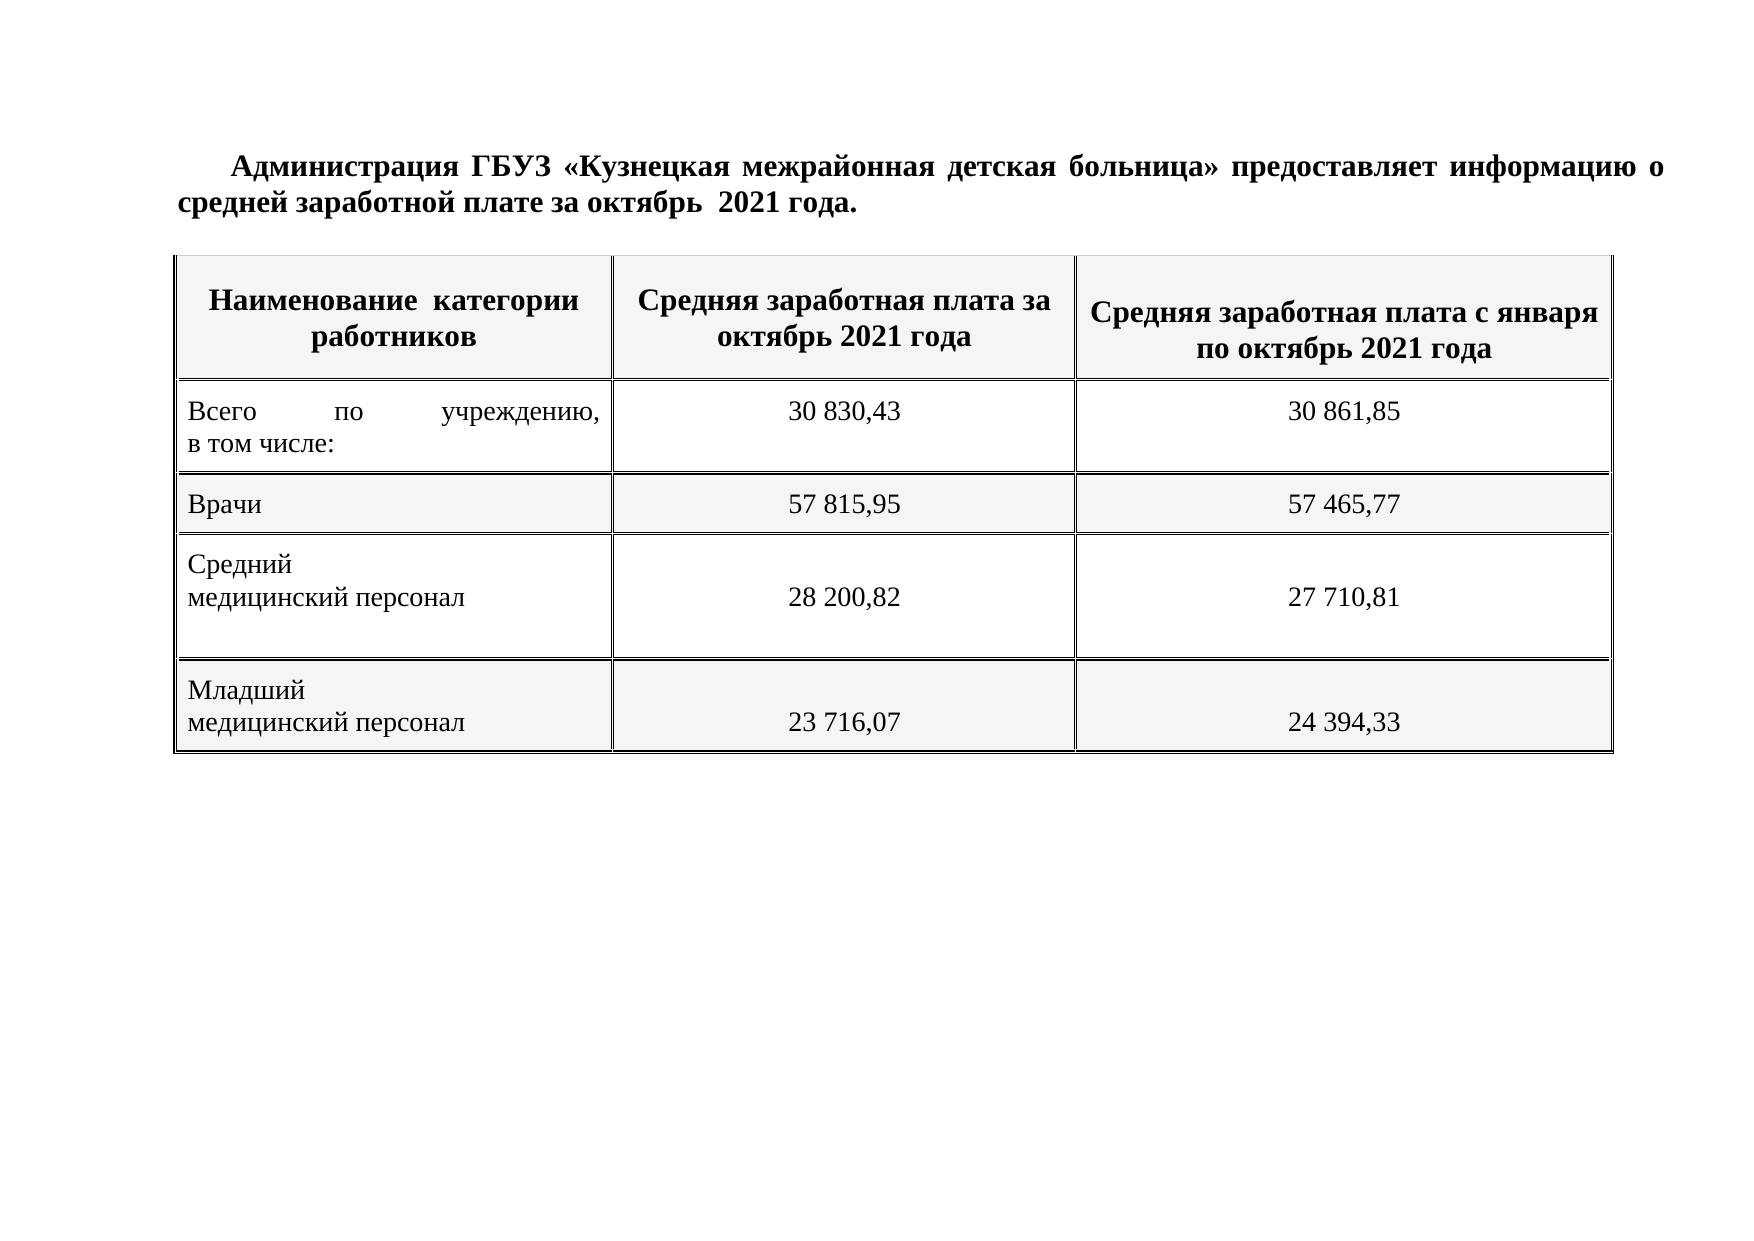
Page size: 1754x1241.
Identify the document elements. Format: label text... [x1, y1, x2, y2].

table_cell Всего по учреждению, в том числе: [177, 378, 611, 471]
table_cell Врачи [177, 471, 611, 532]
table_cell 24 394,33 [1076, 657, 1611, 750]
table_cell Средний медицинский персонал [177, 532, 611, 657]
table_cell 23 716,07 [613, 660, 1076, 750]
table_cell 30 861,85 [1077, 378, 1611, 471]
table_cell 30 830,43 [614, 381, 1074, 471]
table_cell Младший медицинский персонал [177, 657, 613, 750]
table_header Наименование категории работников [177, 256, 611, 378]
table_cell 27 710,81 [1077, 532, 1611, 657]
table_header Средняя заработная плата за октябрь 2021 года [614, 256, 1074, 378]
table_cell 57 465,77 [1077, 471, 1611, 532]
text Администрация ГБУЗ «Кузнецкая межрайонная детская больница» предоставляет информацию о средней заработной плате за октябрь 2021 года. [177, 147, 1666, 219]
table_cell 28 200,82 [614, 535, 1074, 657]
table_header Средняя заработная плата с января по октябрь 2021 года [1077, 256, 1611, 378]
table_cell 57 815,95 [614, 475, 1074, 532]
